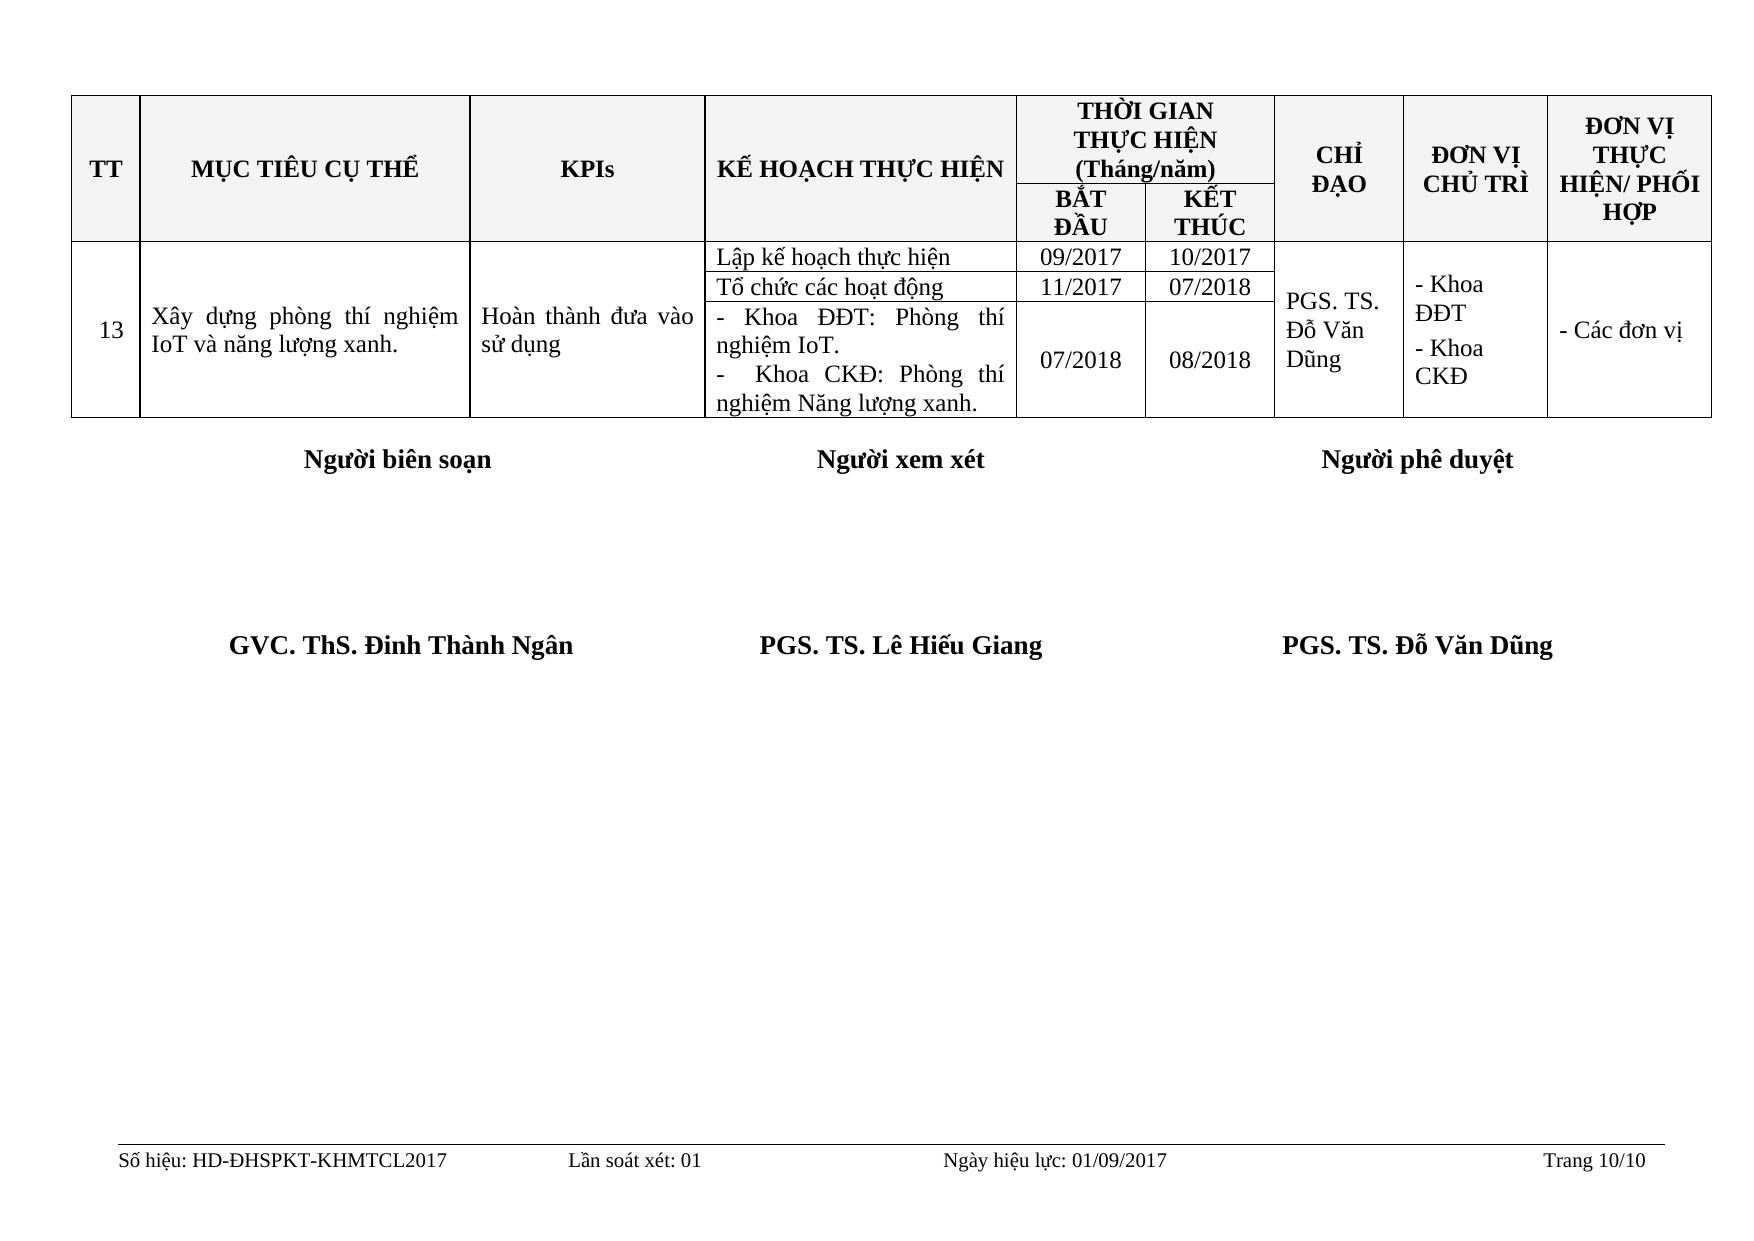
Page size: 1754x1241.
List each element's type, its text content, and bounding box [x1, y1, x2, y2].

table_header MỤC TIÊU CỤ THỂ [141, 96, 469, 241]
table_cell KẾT THÚC [1146, 184, 1274, 241]
table_cell - Khoa ĐĐT - Khoa CKĐ [1404, 242, 1547, 417]
table_cell [72, 242, 139, 417]
table_cell BẮT ĐẦU [1017, 184, 1145, 241]
table_cell 11/2017 [1017, 272, 1145, 301]
table_header THỜI GIAN THỰC HIỆN (Tháng/năm) [1017, 96, 1274, 183]
table_cell 10/2017 [1146, 242, 1274, 271]
table_cell 09/2017 [1017, 242, 1145, 271]
table_header TT [72, 96, 139, 241]
table_header CHỈ ĐẠO [1275, 96, 1403, 241]
table_cell PGS. TS. Đỗ Văn Dũng [1275, 242, 1403, 417]
table_cell Hoàn thành đưa vào sử dụng [471, 242, 704, 417]
table_cell 07/2018 [1146, 272, 1274, 301]
table_cell Xây dựng phòng thí nghiệm IoT và năng lượng xanh. [141, 242, 469, 417]
table_cell Tổ chức các hoạt động [706, 272, 1016, 301]
text GVC. ThS. Đinh Thành Ngân PGS. TS. Lê Hiếu Giang PGS. TS. Đỗ Văn Dũng [118, 629, 1665, 660]
table_header KPIs [471, 96, 704, 241]
text Người biên soạn Người xem xét Người phê duyệt [118, 443, 1665, 474]
table_cell 08/2018 [1146, 302, 1274, 417]
table_cell - Các đơn vị [1548, 242, 1711, 417]
table_header KẾ HOẠCH THỰC HIỆN [706, 96, 1016, 241]
table_cell Lập kế hoạch thực hiện [706, 242, 1016, 271]
table_cell 07/2018 [1017, 302, 1145, 417]
table_cell - Khoa ĐĐT: Phòng thí nghiệm IoT. - Khoa CKĐ: Phòng thí nghiệm Năng lượng xanh. [706, 302, 1016, 417]
table_header ĐƠN VỊ THỰC HIỆN/ PHỐI HỢP [1548, 96, 1711, 241]
table_header ĐƠN VỊ CHỦ TRÌ [1404, 96, 1547, 241]
